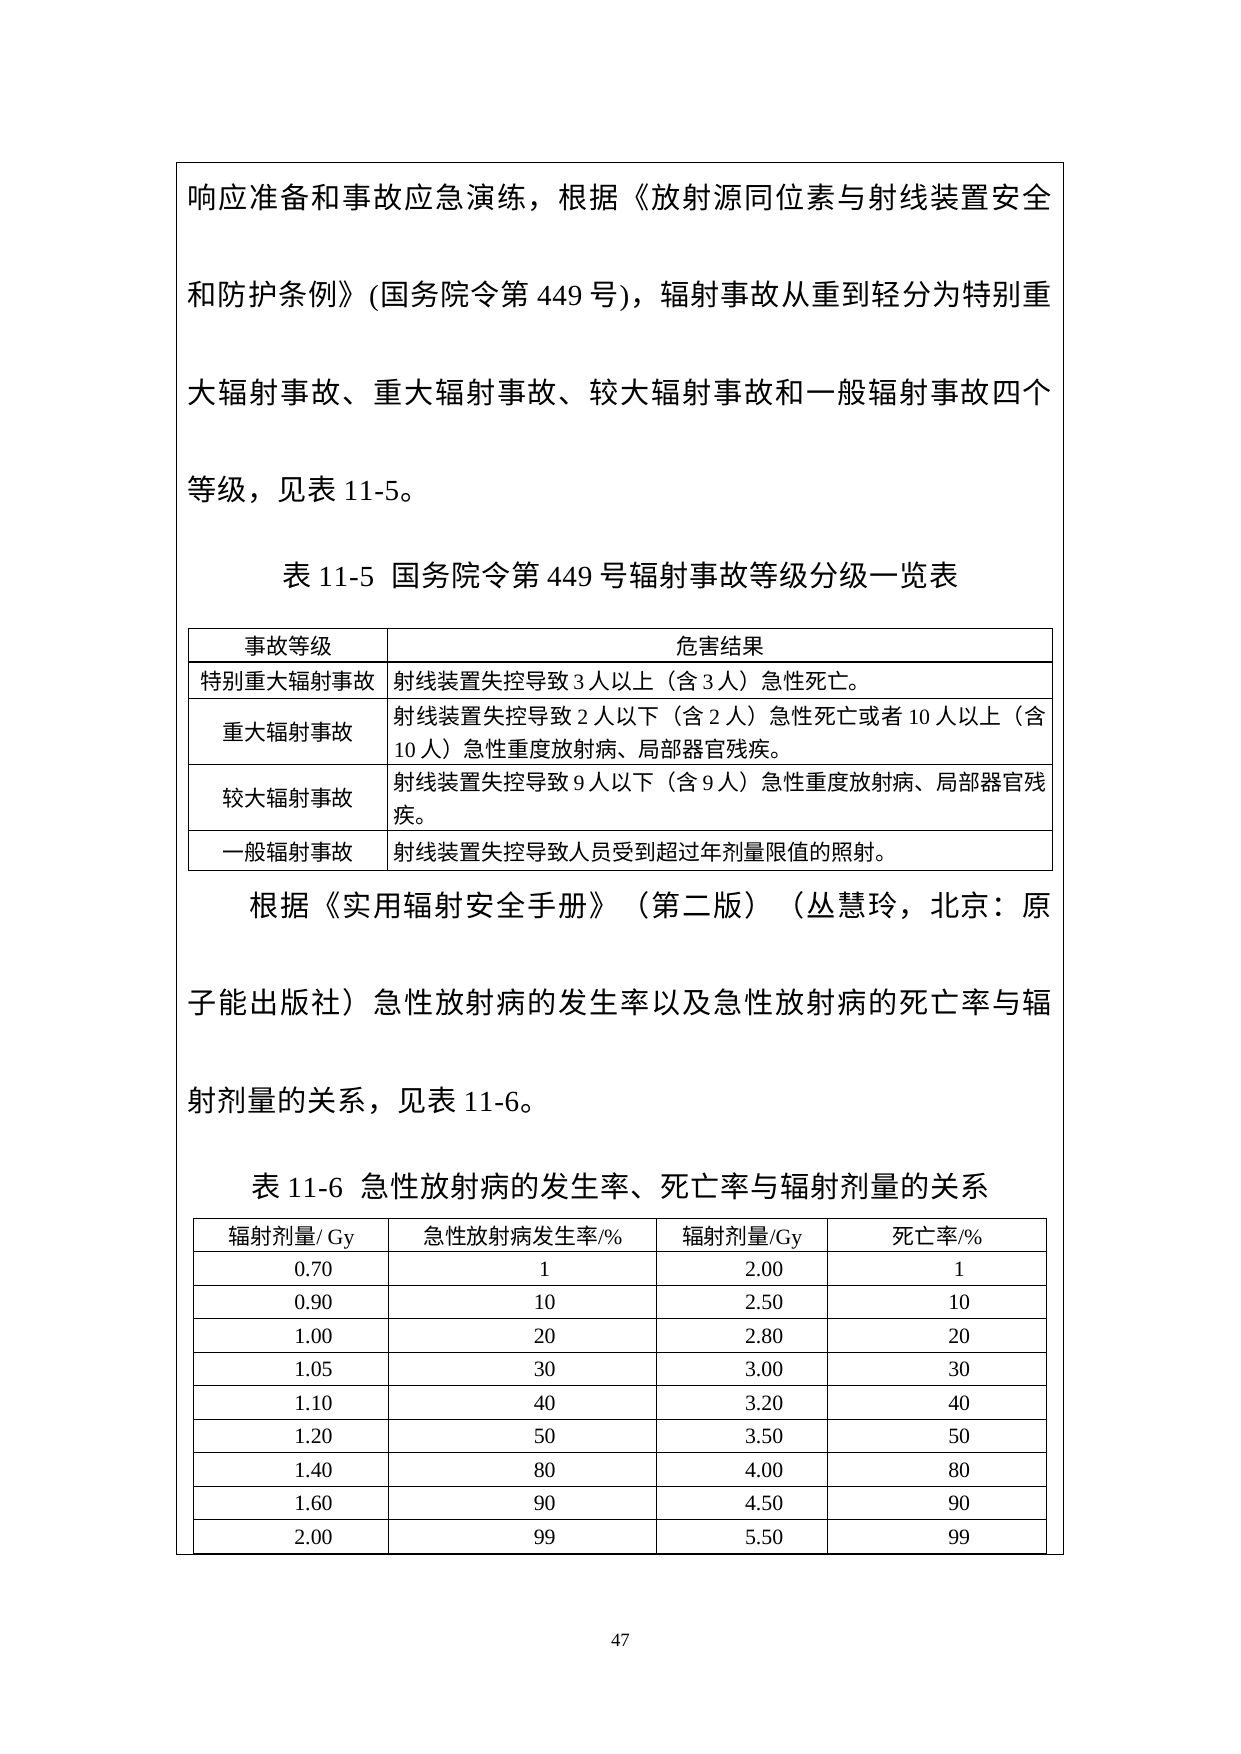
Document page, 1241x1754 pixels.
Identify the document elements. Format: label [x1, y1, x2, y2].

table_cell [177, 163, 1063, 1554]
